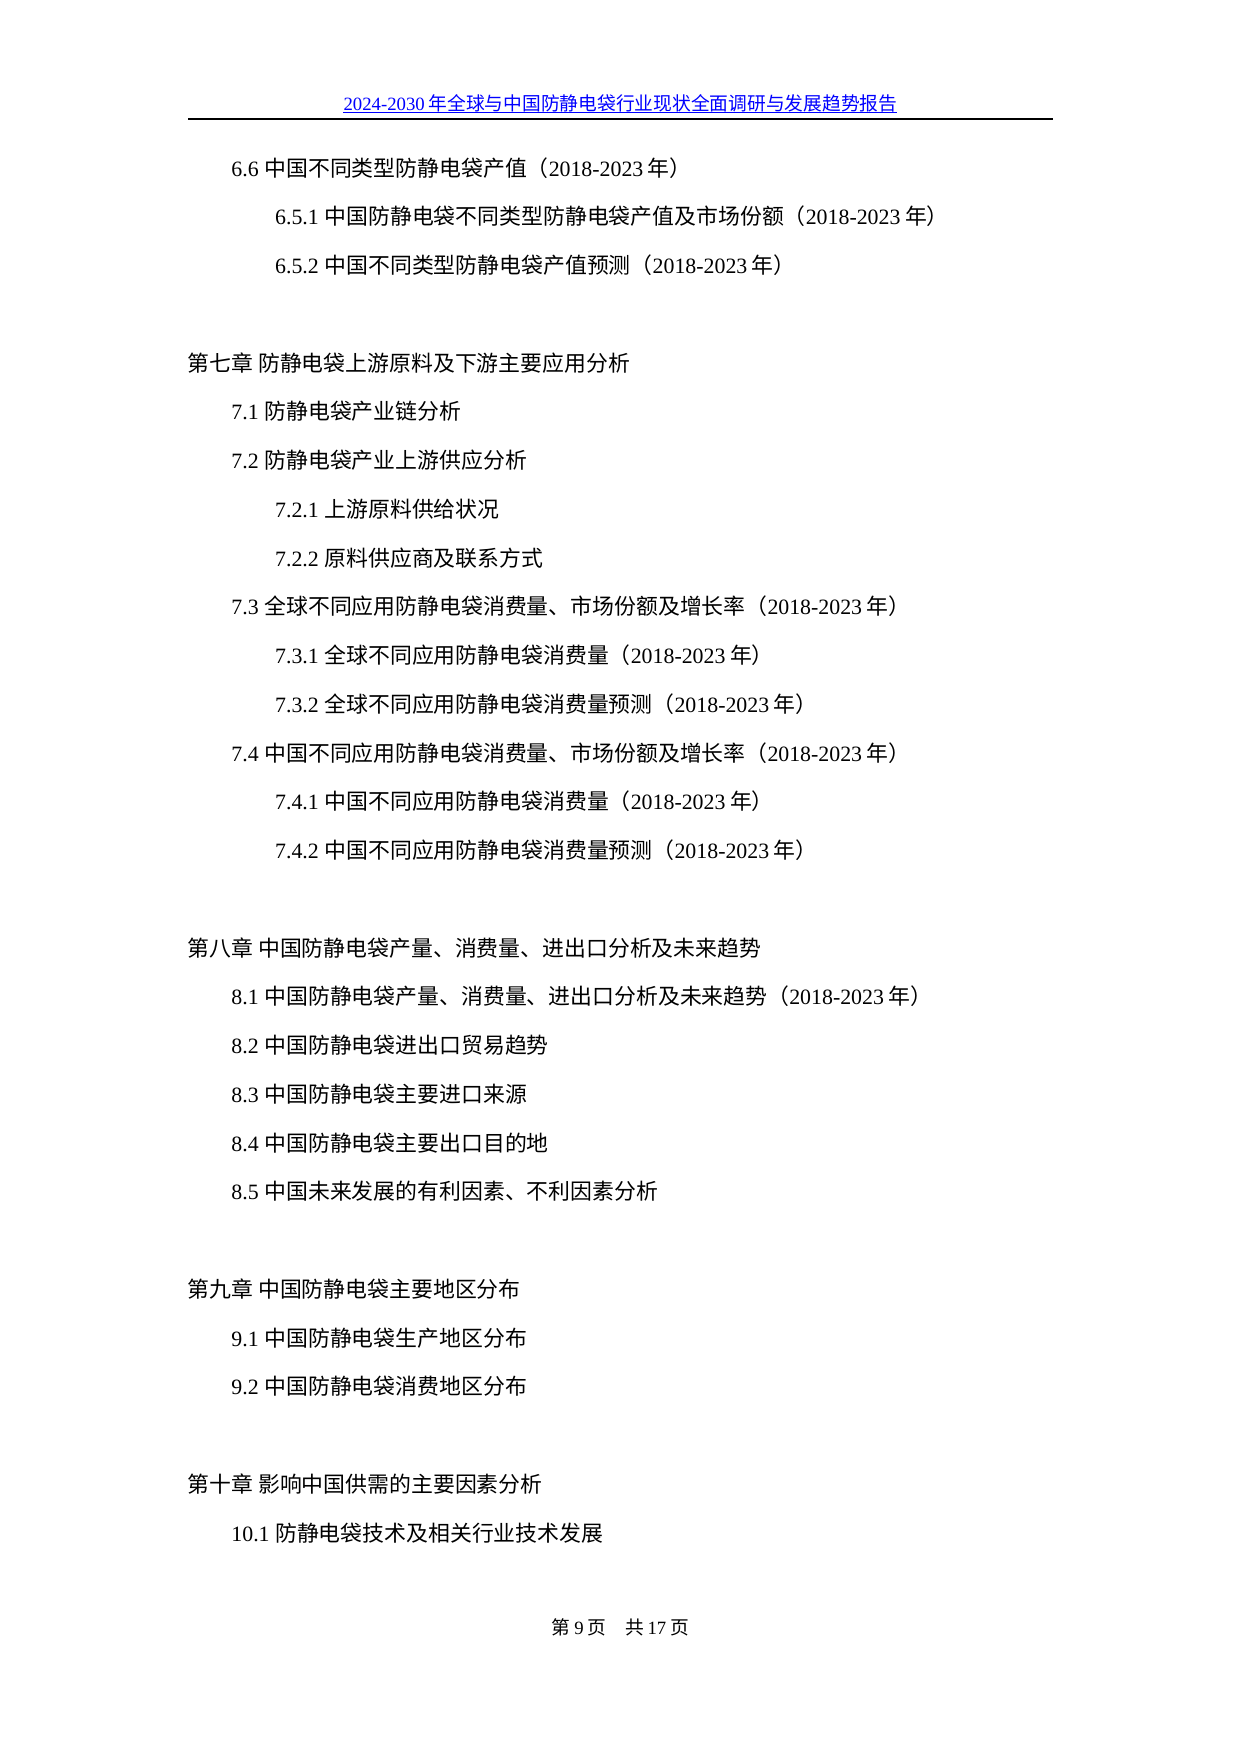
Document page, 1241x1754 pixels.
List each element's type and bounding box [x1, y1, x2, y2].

text [187, 150, 1053, 1548]
